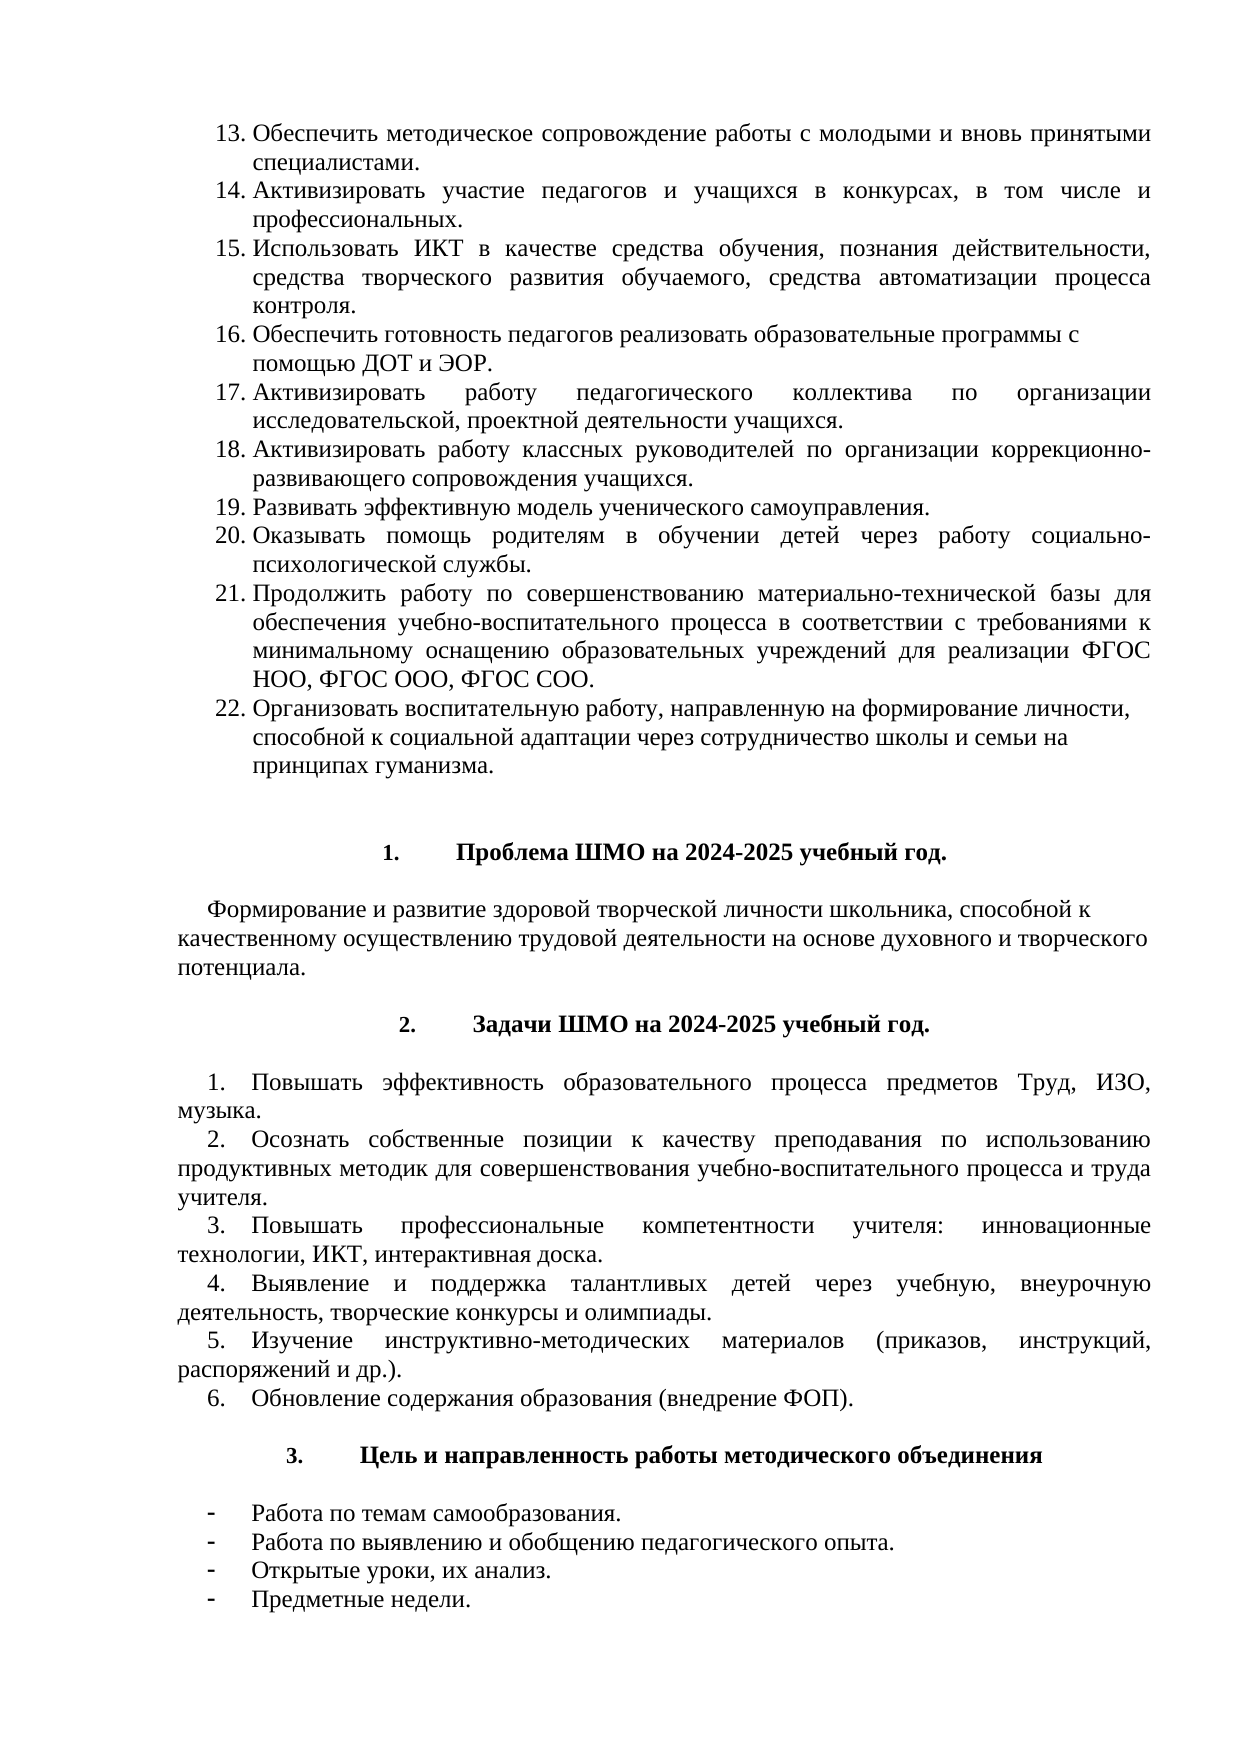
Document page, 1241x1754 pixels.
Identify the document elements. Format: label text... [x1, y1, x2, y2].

list Работа по выявлению и обобщению педагогического опыта. [177, 1527, 1152, 1556]
list Проблема ШМО на 2024-2025 учебный год. [177, 837, 1152, 866]
list Обновление содержания образования (внедрение ФОП). [177, 1383, 1152, 1412]
list Использовать ИКТ в качестве средства обучения, познания действительности, средства творческого развития обучаемого, средства автоматизации процесса контроля. [215, 233, 1152, 319]
list Обеспечить методическое сопровождение работы с молодыми и вновь принятыми специалистами. [215, 118, 1152, 176]
list Открытые уроки, их анализ. [177, 1556, 1152, 1584]
text Формирование и развитие здоровой творческой личности школьника, способной к качественному осуществлению трудовой деятельности на основе духовного и творческого потенциала. [177, 894, 1152, 981]
list Организовать воспитательную работу, направленную на формирование личности, способной к социальной адаптации через сотрудничество школы и семьи на принципах гуманизма. [215, 693, 1152, 779]
list Повышать профессиональные компетентности учителя: инновационные технологии, ИКТ, интерактивная доска. [177, 1211, 1152, 1268]
list Предметные недели. [177, 1584, 1152, 1613]
list Активизировать участие педагогов и учащихся в конкурсах, в том числе и профессиональных. [215, 176, 1152, 233]
list Повышать эффективность образовательного процесса предметов Труд, ИЗО, музыка. [177, 1067, 1152, 1124]
list Задачи ШМО на 2024-2025 учебный год. [177, 1009, 1152, 1038]
list Продолжить работу по совершенствованию материально-технической базы для обеспечения учебно-воспитательного процесса в соответствии с требованиями к минимальному оснащению образовательных учреждений для реализации ФГОС НОО, ФГОС ООО, ФГОС СОО. [215, 578, 1152, 693]
list Активизировать работу классных руководителей по организации коррекционно-развивающего сопровождения учащихся. [215, 434, 1152, 492]
list Развивать эффективную модель ученического самоуправления. [215, 492, 1152, 521]
list Оказывать помощь родителям в обучении детей через работу социально-психологической службы. [215, 521, 1152, 578]
list Работа по темам самообразования. [177, 1498, 1152, 1527]
list Активизировать работу педагогического коллектива по организации исследовательской, проектной деятельности учащихся. [215, 377, 1152, 434]
list Цель и направленность работы методического объединения [177, 1441, 1152, 1469]
list Выявление и поддержка талантливых детей через учебную, внеурочную деятельность, творческие конкурсы и олимпиады. [177, 1268, 1152, 1326]
list Обеспечить готовность педагогов реализовать образовательные программы с помощью ДОТ и ЭОР. [215, 319, 1152, 377]
list Изучение инструктивно-методических материалов (приказов, инструкций, распоряжений и др.). [177, 1326, 1152, 1383]
list Осознать собственные позиции к качеству преподавания по использованию продуктивных методик для совершенствования учебно-воспитательного процесса и труда учителя. [177, 1124, 1152, 1211]
